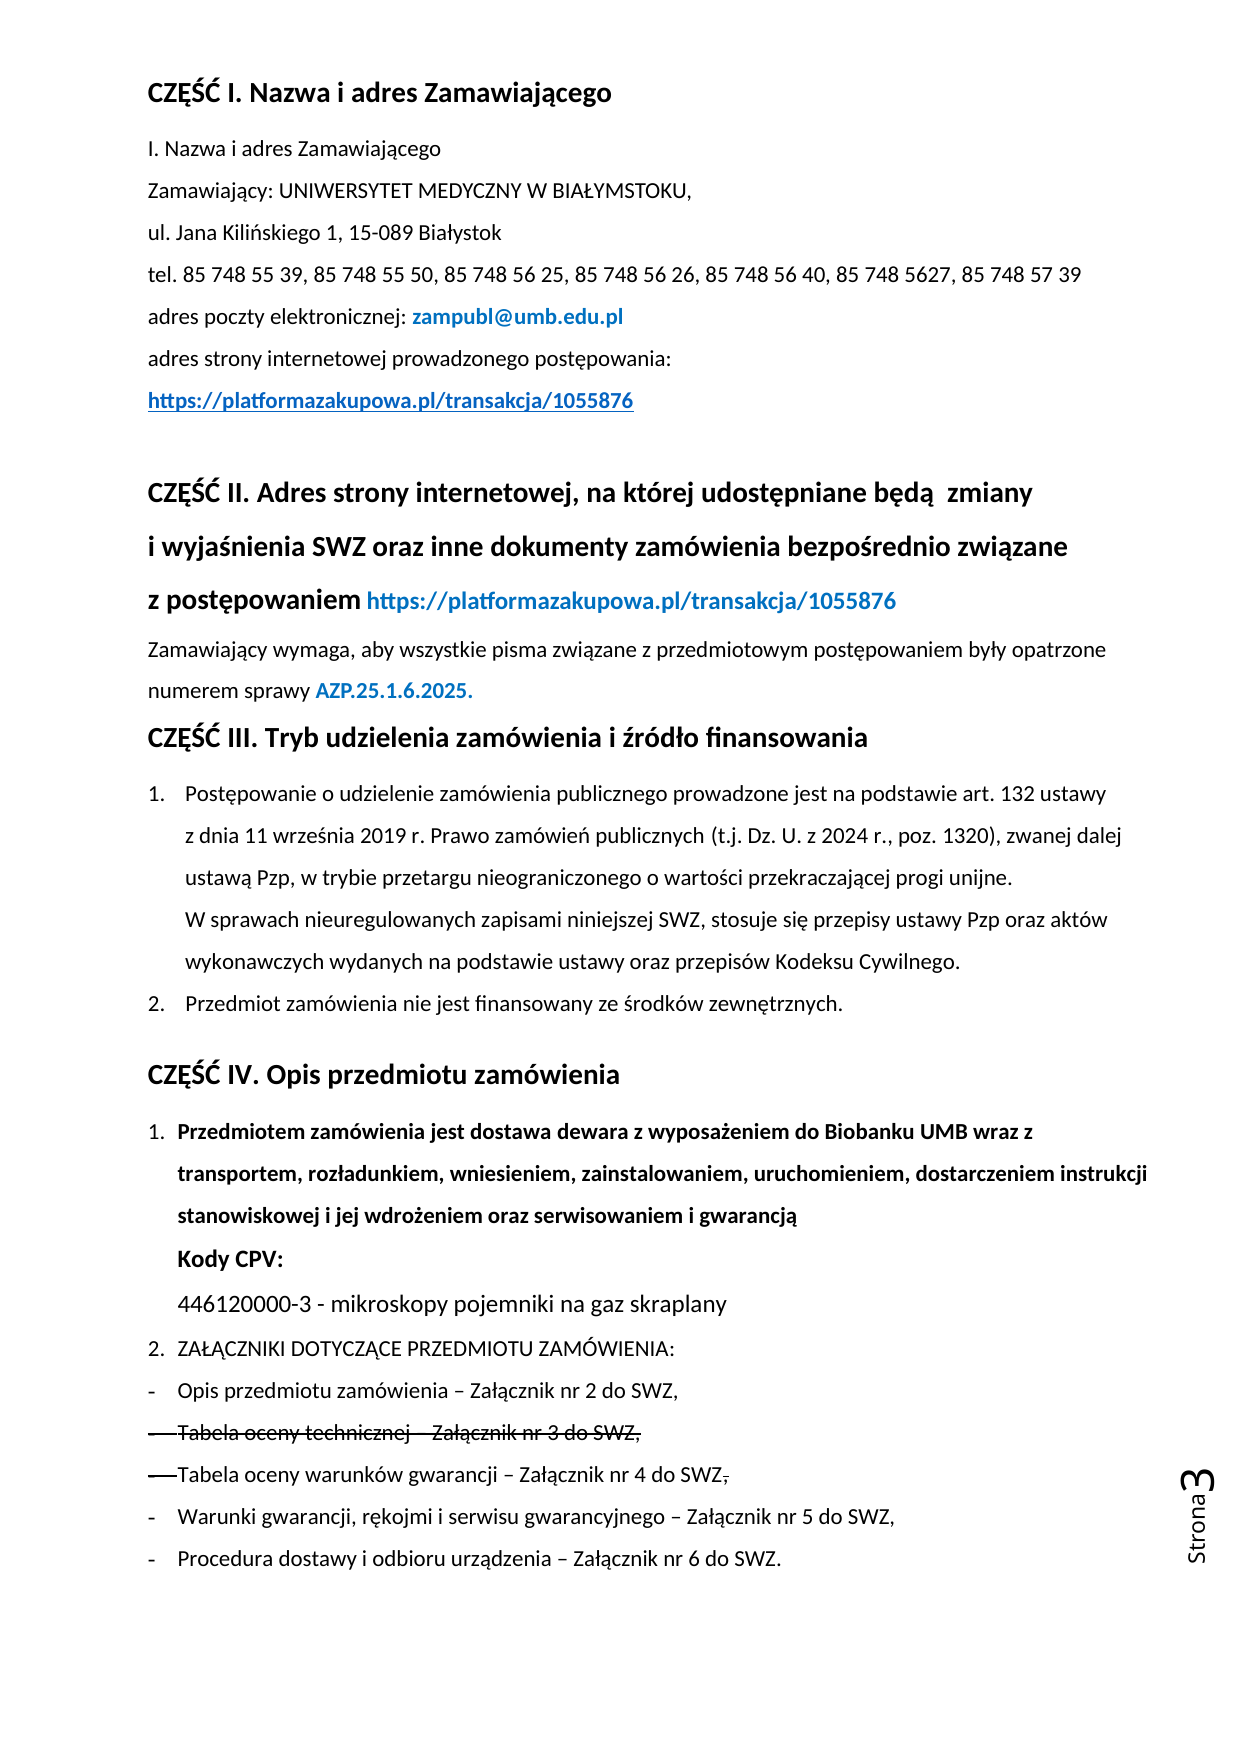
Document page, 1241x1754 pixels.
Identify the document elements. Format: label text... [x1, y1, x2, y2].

list Przedmiotem zamówienia jest dostawa dewara z wyposażeniem do Biobanku UMB wraz z transportem, rozładunkiem, wniesieniem, zainstalowaniem, uruchomieniem, dostarczeniem instrukcji stanowiskowej i jej wdrożeniem oraz serwisowaniem i gwarancją [148, 1117, 1152, 1229]
subtitle adres strony internetowej prowadzonego postępowania: https://platformazakupowa.pl/transakcja/1055876 [148, 344, 1152, 414]
subtitle tel. 85 748 55 39, 85 748 55 50, 85 748 56 25, 85 748 56 26, 85 748 56 40, 85 748 5627, 85 748 57 39 [148, 260, 1152, 288]
subtitle adres poczty elektronicznej: zampubl@umb.edu.pl [148, 302, 1152, 330]
list Tabela oceny technicznej – Załącznik nr 3 do SWZ, [148, 1418, 1152, 1446]
list Opis przedmiotu zamówienia – Załącznik nr 2 do SWZ, [148, 1376, 1152, 1404]
subtitle CZĘŚĆ IV. Opis przedmiotu zamówienia [148, 1056, 1152, 1092]
list Przedmiot zamówienia nie jest finansowany ze środków zewnętrznych. [148, 989, 1152, 1017]
subtitle CZĘŚĆ III. Tryb udzielenia zamówienia i źródło finansowania [148, 719, 1152, 754]
list Postępowanie o udzielenie zamówienia publicznego prowadzone jest na podstawie art. 132 ustawy z dnia 11 września 2019 r. Prawo zamówień publicznych (t.j. Dz. U. z 2024 r., poz. 1320), zwanej dalej ustawą Pzp, w trybie przetargu nieograniczonego o wartości przekraczającej progi unijne. W sprawach nieuregulowanych zapisami niniejszej SWZ, stosuje się przepisy ustawy Pzp oraz aktów wykonawczych wydanych na podstawie ustawy oraz przepisów Kodeksu Cywilnego. [148, 779, 1152, 975]
subtitle I. Nazwa i adres Zamawiającego [148, 134, 1152, 162]
list Tabela oceny warunków gwarancji – Załącznik nr 4 do SWZ, [148, 1460, 1152, 1488]
subtitle CZĘŚĆ II. Adres strony internetowej, na której udostępniane będą zmiany i wyjaśnienia SWZ oraz inne dokumenty zamówienia bezpośrednio związane z postępowaniem https://platformazakupowa.pl/transakcja/1055876 [148, 474, 1152, 617]
subtitle ul. Jana Kilińskiego 1, 15-089 Białystok [148, 218, 1152, 246]
subtitle Zamawiający wymaga, aby wszystkie pisma związane z przedmiotowym postępowaniem były opatrzone numerem sprawy AZP.25.1.6.2025. [148, 635, 1152, 705]
list Procedura dostawy i odbioru urządzenia – Załącznik nr 6 do SWZ. [148, 1544, 1152, 1572]
list 446120000-3 - mikroskopy pojemniki na gaz skraplany [177, 1288, 1152, 1319]
list Kody CPV: [177, 1243, 1152, 1273]
list ZAŁĄCZNIKI DOTYCZĄCE PRZEDMIOTU ZAMÓWIENIA: [148, 1334, 1152, 1362]
subtitle CZĘŚĆ I. Nazwa i adres Zamawiającego [148, 74, 1152, 109]
list Warunki gwarancji, rękojmi i serwisu gwarancyjnego – Załącznik nr 5 do SWZ, [148, 1502, 1152, 1530]
subtitle Zamawiający: UNIWERSYTET MEDYCZNY W BIAŁYMSTOKU, [148, 176, 1152, 204]
